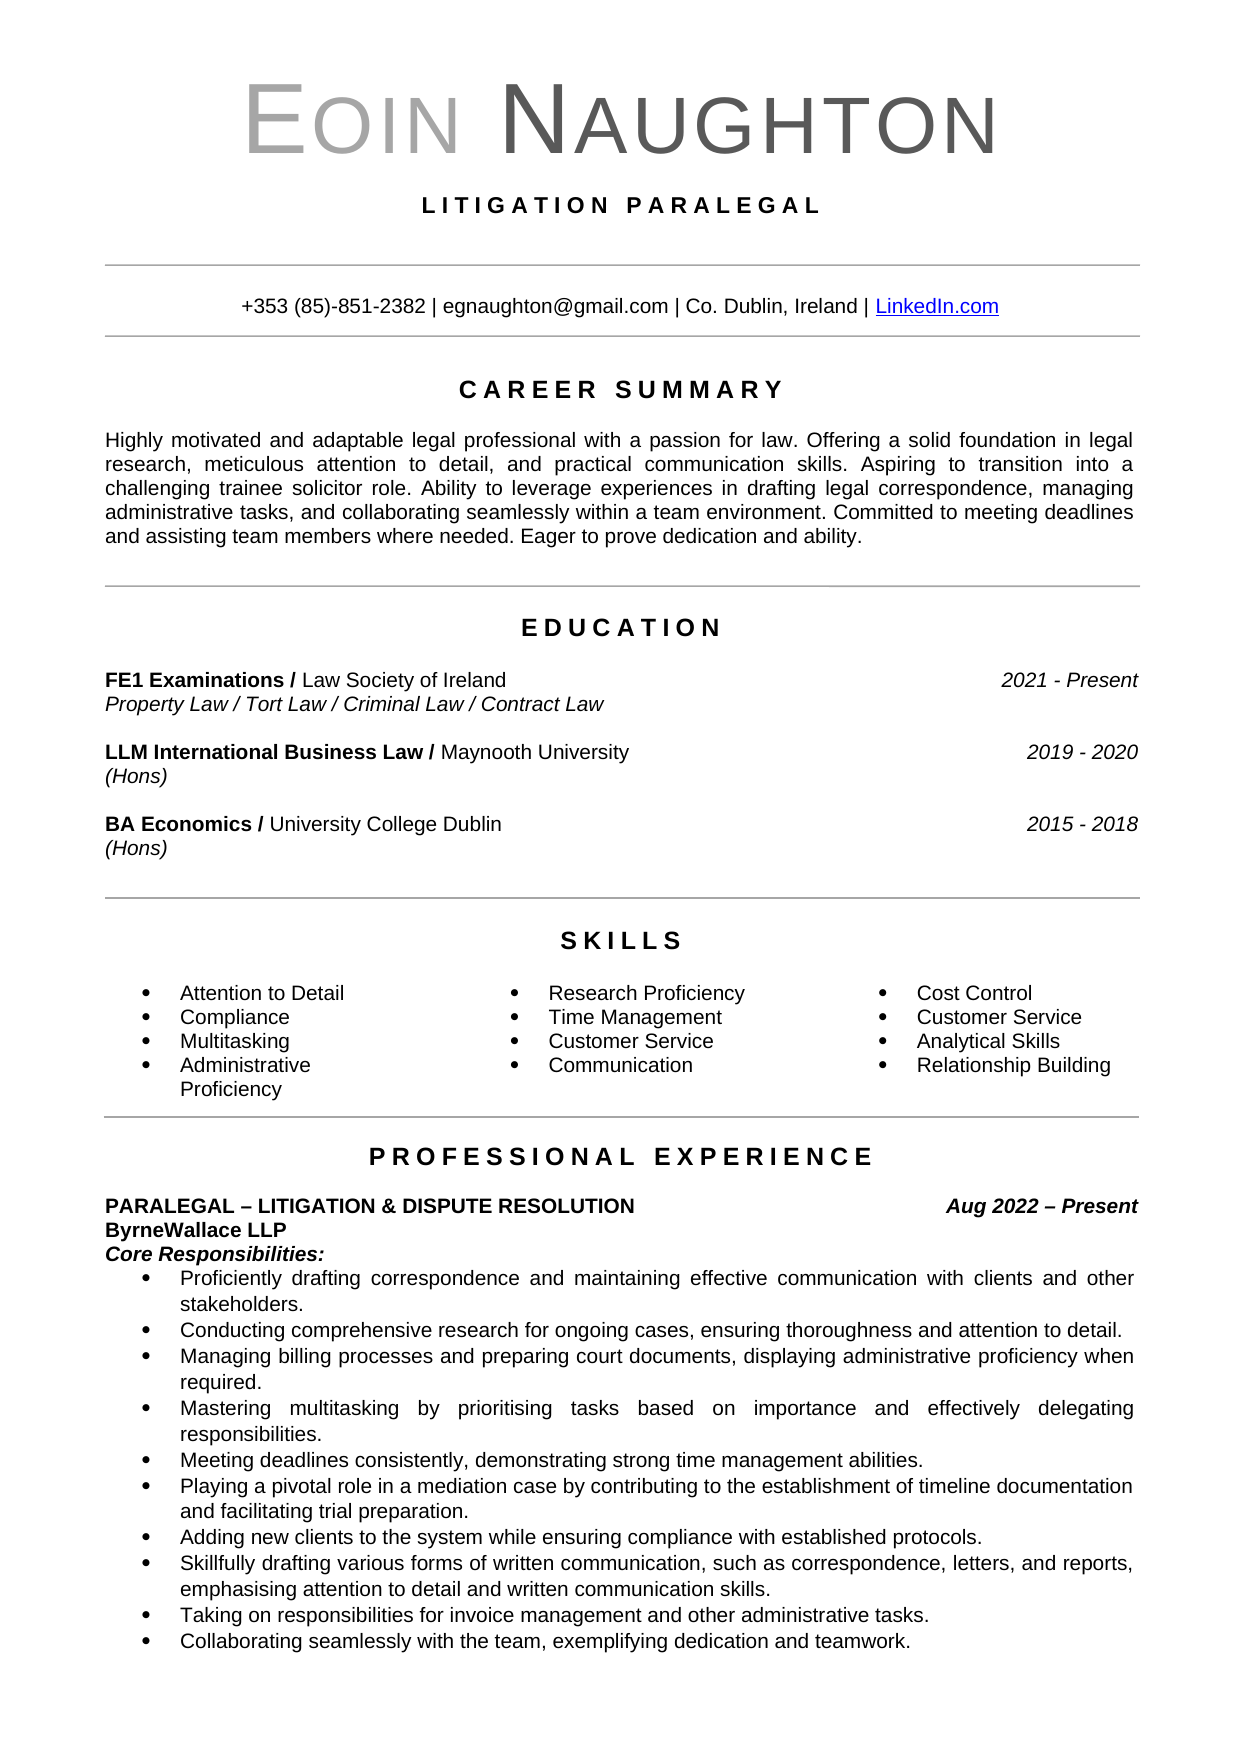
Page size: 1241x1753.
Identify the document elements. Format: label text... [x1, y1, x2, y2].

text +353 (85)-851-2382 | egnaughton@gmail.com | Co. Dublin, Ireland | LinkedIn.com [105, 294, 1135, 318]
text BA Economics / University College Dublin 2015 - 2018 [105, 812, 1135, 836]
list Analytical Skills [879, 1029, 1135, 1053]
list Playing a pivotal role in a mediation case by contributing to the establishment of timeline documentation and facilitating trial preparation. [142, 1473, 1135, 1523]
list Mastering multitasking by prioritising tasks based on importance and effectively delegating responsibilities. [142, 1396, 1135, 1446]
list Administrative Proficiency [142, 1053, 398, 1101]
list Proficiently drafting correspondence and maintaining effective communication with clients and other stakeholders. [142, 1266, 1135, 1316]
list Research Proficiency [511, 981, 767, 1005]
text Highly motivated and adaptable legal professional with a passion for law. Offering a solid foundation in legal research, meticulous attention to detail, and practical communication skills. Aspiring to transition into a challenging trainee solicitor role. Ability to leverage experiences in drafting legal correspondence, managing administrative tasks, and collaborating seamlessly within a team environment. Committed to meeting deadlines and assisting team members where needed. Eager to prove dedication and ability. [105, 404, 1135, 548]
list Customer Service [879, 1005, 1135, 1029]
list Attention to Detail [142, 981, 398, 1005]
list Adding new clients to the system while ensuring compliance with established protocols. [142, 1525, 1135, 1549]
text LLM International Business Law / Maynooth University 2019 - 2020 [105, 740, 1135, 764]
list Communication [511, 1053, 767, 1077]
text PARALEGAL – LITIGATION & DISPUTE RESOLUTION Aug 2022 – Present [105, 1194, 1135, 1218]
text (Hons) [105, 836, 1135, 859]
list Time Management [511, 1005, 767, 1029]
text FE1 Examinations / Law Society of Ireland 2021 - Present [105, 668, 1135, 692]
text ByrneWallace LLP [105, 1218, 1135, 1242]
text (Hons) [105, 764, 1135, 788]
text EDUCATION [105, 613, 1135, 641]
list Cost Control [879, 981, 1135, 1005]
text Property Law / Tort Law / Criminal Law / Contract Law [105, 692, 1135, 716]
text Core Responsibilities: [105, 1242, 1135, 1266]
list Meeting deadlines consistently, demonstrating strong time management abilities. [142, 1447, 1135, 1472]
list Relationship Building [879, 1053, 1135, 1077]
text SKILLS [105, 926, 1135, 954]
list Collaborating seamlessly with the team, exemplifying dedication and teamwork. [142, 1629, 1135, 1653]
list Customer Service [511, 1029, 767, 1053]
text LITIGATION PARALEGAL [105, 192, 1135, 218]
list Multitasking [142, 1029, 398, 1053]
text PROFESSIONAL EXPERIENCE [105, 1142, 1135, 1170]
list Conducting comprehensive research for ongoing cases, ensuring thoroughness and attention to detail. [142, 1318, 1135, 1342]
list Managing billing processes and preparing court documents, displaying administrative proficiency when required. [142, 1344, 1135, 1394]
list Taking on responsibilities for invoice management and other administrative tasks. [142, 1603, 1135, 1627]
list Skillfully drafting various forms of written communication, such as correspondence, letters, and reports, emphasising attention to detail and written communication skills. [142, 1551, 1135, 1601]
list Compliance [142, 1005, 398, 1029]
text CAREER SUMMARY [105, 376, 1135, 404]
text Eoin Naughton [105, 59, 1135, 174]
